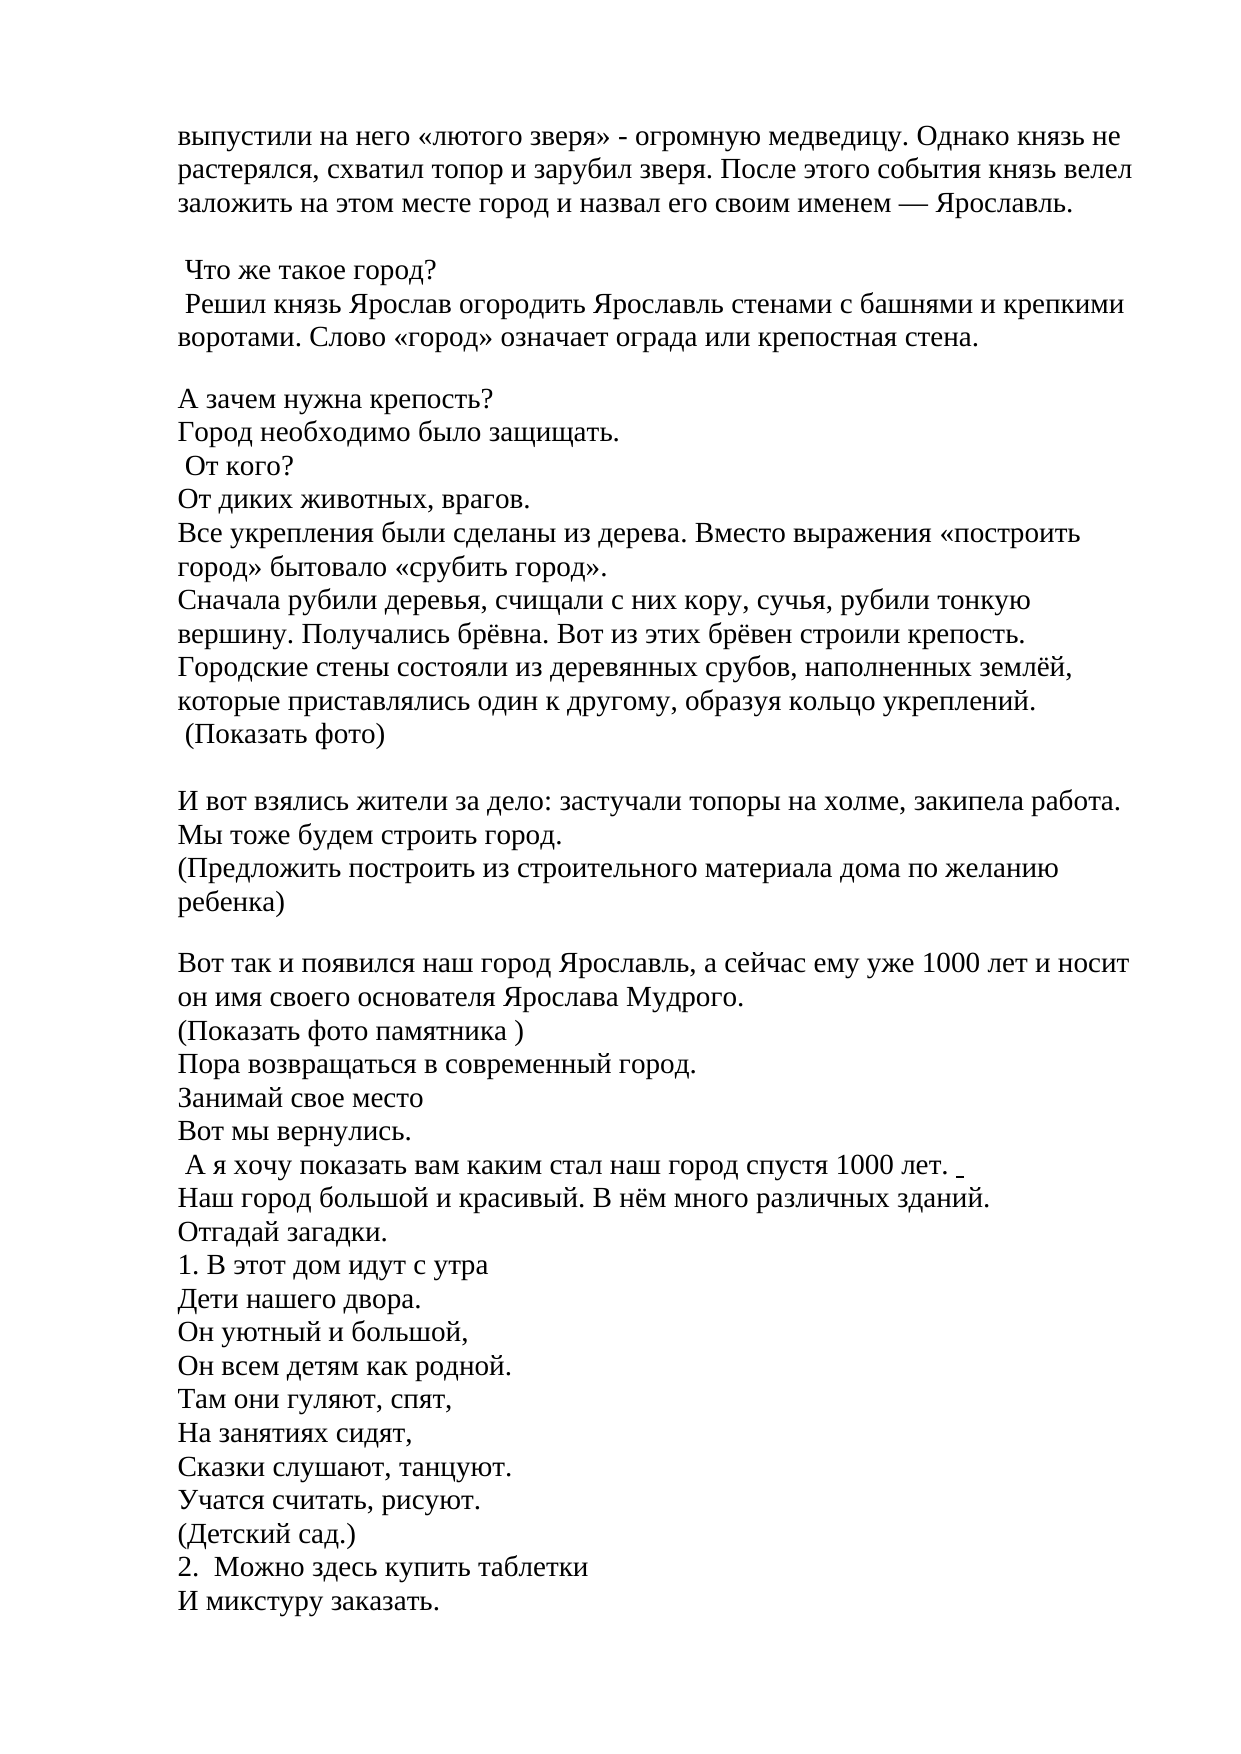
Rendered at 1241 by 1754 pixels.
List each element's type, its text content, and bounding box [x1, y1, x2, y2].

text Он всем детям как родной. [177, 1348, 1152, 1382]
text От диких животных, врагов. [177, 482, 1152, 515]
text Дети нашего двора. [177, 1281, 1152, 1314]
text (Детский сад.) [177, 1516, 1152, 1549]
text Решил князь Ярослав огородить Ярославль стенами с башнями и крепкими воротами. Слово «город» означает ограда или крепостная стена. [177, 286, 1152, 353]
text (Предложить построить из строительного материала дома по желанию ребенка) [177, 851, 1152, 918]
text (Показать фото памятника ) [177, 1013, 1152, 1046]
text Занимай свое место [177, 1080, 1152, 1113]
text Наш город большой и красивый. В нём много различных зданий. [177, 1180, 1152, 1214]
text И вот взялись жители за дело: застучали топоры на холме, закипела работа. [177, 783, 1152, 817]
text Отгадай загадки. [177, 1214, 1152, 1247]
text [177, 118, 1152, 219]
text Мы тоже будем строить город. [177, 817, 1152, 851]
text Вот так и появился наш город Ярославль, а сейчас ему уже 1000 лет и носит он имя своего основателя Ярослава Мудрого. [177, 946, 1152, 1013]
text Город необходимо было защищать. [177, 414, 1152, 448]
text Сначала рубили деревья, счищали с них кору, сучья, рубили тонкую вершину. Получались брёвна. Вот из этих брёвен строили крепость. Городские стены состояли из деревянных срубов, наполненных землёй, которые приставлялись один к другому, образуя кольцо укреплений. [177, 582, 1152, 716]
text 1. В этот дом идут с утра [177, 1247, 1152, 1281]
text Он уютный и большой, [177, 1314, 1152, 1348]
text От кого? [177, 448, 1152, 482]
text И микстуру заказать. [177, 1583, 1152, 1616]
text 2. Можно здесь купить таблетки [177, 1549, 1152, 1583]
text На занятиях сидят, [177, 1415, 1152, 1449]
text Что же такое город? [177, 252, 1152, 286]
text Сказки слушают, танцуют. [177, 1449, 1152, 1482]
text Все укрепления были сделаны из дерева. Вместо выражения «построить город» бытовало «срубить город». [177, 515, 1152, 582]
text Там они гуляют, спят, [177, 1382, 1152, 1415]
text А я хочу показать вам каким стал наш город спустя 1000 лет. [177, 1147, 1152, 1180]
text (Показать фото) [177, 716, 1152, 750]
text Учатся считать, рисуют. [177, 1482, 1152, 1516]
text Вот мы вернулись. [177, 1113, 1152, 1147]
text А зачем нужна крепость? [177, 381, 1152, 414]
text Пора возвращаться в современный город. [177, 1046, 1152, 1080]
